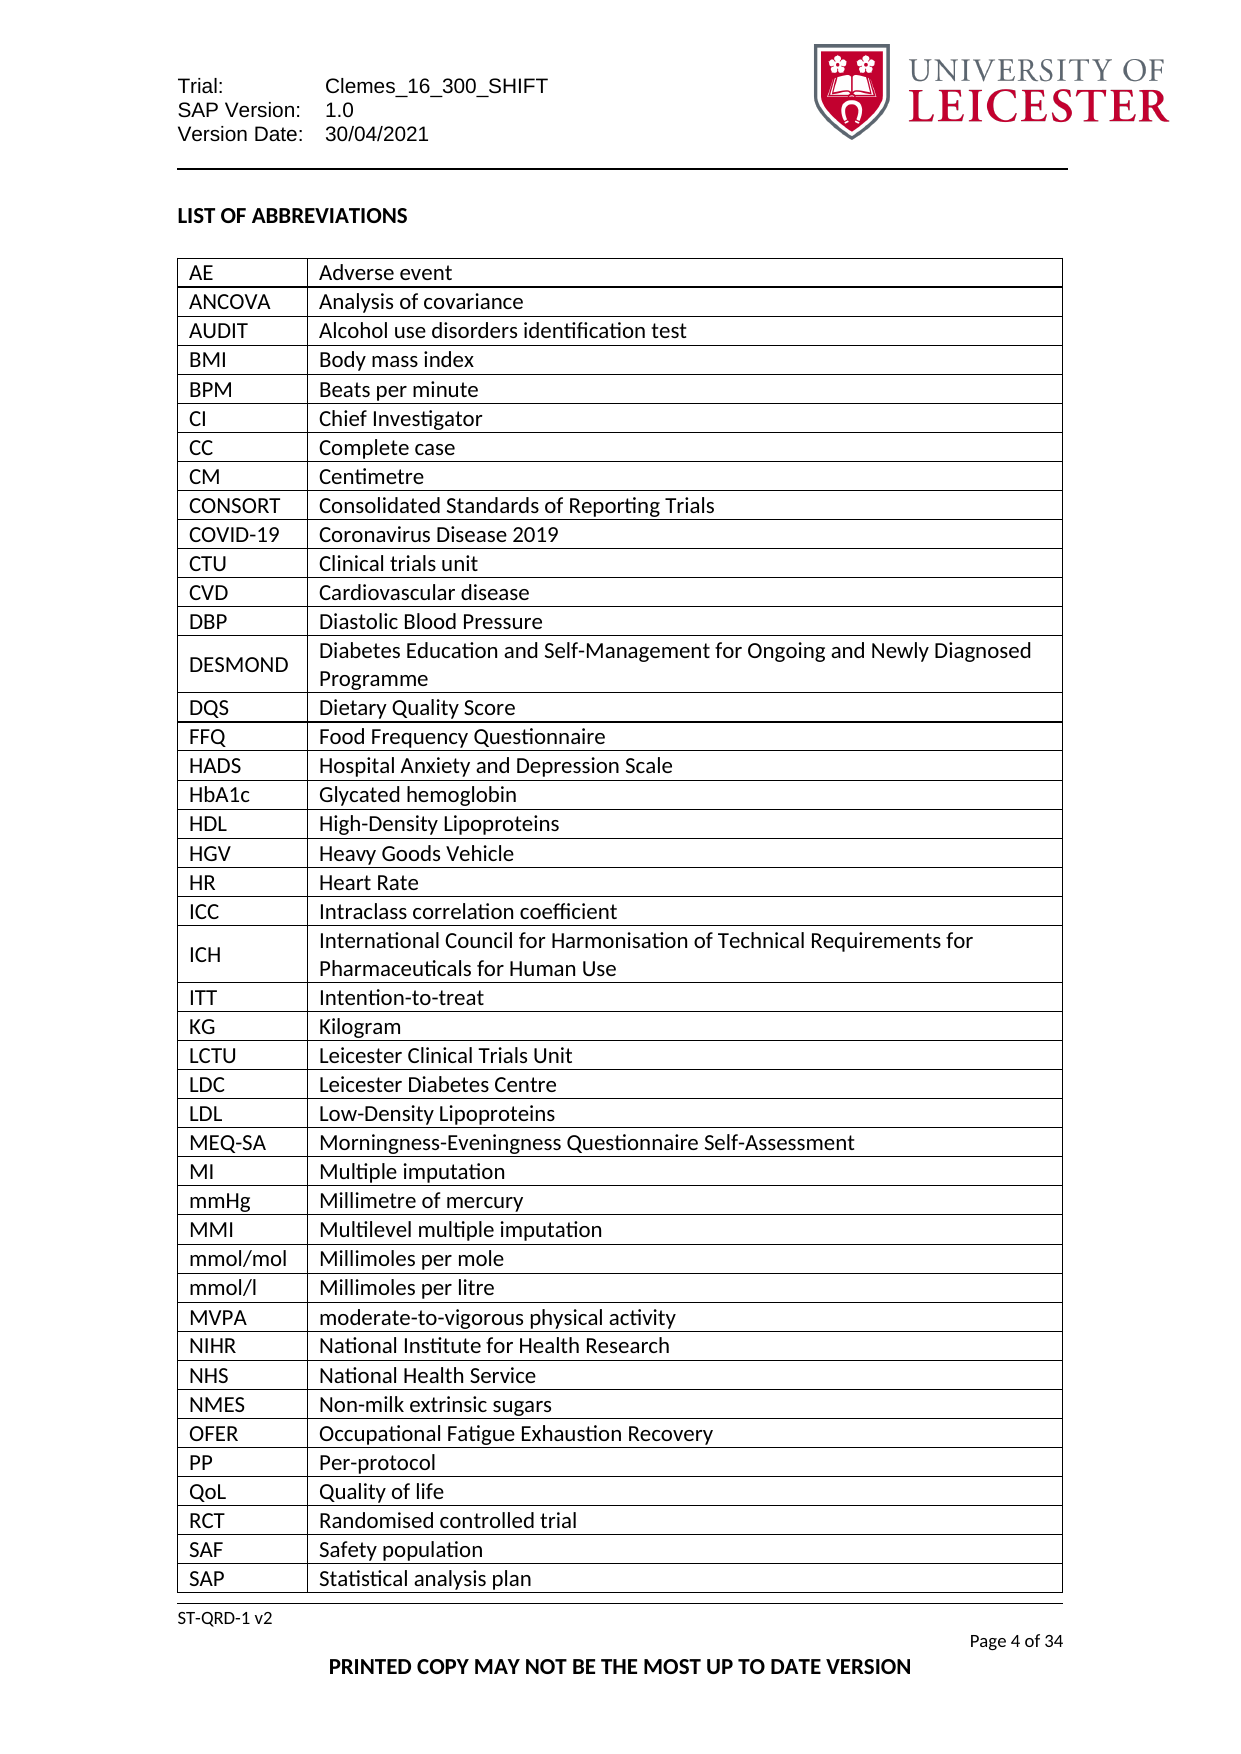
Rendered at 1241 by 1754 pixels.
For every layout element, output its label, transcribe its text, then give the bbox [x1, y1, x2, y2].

table_cell DBP [178, 607, 307, 635]
table_cell Leicester Diabetes Centre [308, 1070, 1062, 1098]
table_cell Heart Rate [308, 868, 1062, 896]
table_cell COVID-19 [178, 520, 307, 548]
table_cell mmol/l [178, 1274, 307, 1302]
table_cell Beats per minute [308, 375, 1062, 403]
table_cell Dietary Quality Score [308, 693, 1062, 721]
table_cell AUDIT [178, 317, 307, 344]
table_cell ICC [178, 897, 307, 925]
table_cell Safety population [308, 1535, 1062, 1563]
table_cell Diabetes Education and Self-Management for Ongoing and Newly Diagnosed Programme [308, 636, 1062, 692]
table_cell Occupational Fatigue Exhaustion Recovery [308, 1419, 1062, 1447]
table_cell HDL [178, 810, 307, 838]
table_cell SAP [178, 1564, 307, 1592]
table_cell High-Density Lipoproteins [308, 810, 1062, 838]
table_cell Millimetre of mercury [308, 1186, 1062, 1214]
table_cell Intraclass correlation coefficient [308, 897, 1062, 925]
table_cell LDL [178, 1099, 307, 1127]
table_cell Morningness-Eveningness Questionnaire Self-Assessment [308, 1128, 1062, 1156]
table_cell National Institute for Health Research [308, 1332, 1062, 1360]
table_cell mmol/mol [178, 1245, 307, 1272]
picture [813, 44, 1170, 140]
table_cell HR [178, 868, 307, 896]
table_cell SAF [178, 1535, 307, 1563]
table_cell National Health Service [308, 1361, 1062, 1389]
table_cell CC [178, 433, 307, 461]
table_cell Chief Investigator [308, 404, 1062, 432]
table_cell MEQ-SA [178, 1128, 307, 1156]
table_cell Statistical analysis plan [308, 1564, 1062, 1592]
table_cell OFER [178, 1419, 307, 1447]
table_cell Quality of life [308, 1477, 1062, 1505]
table_cell Non-milk extrinsic sugars [308, 1390, 1062, 1418]
table_cell ICH [178, 926, 307, 982]
table_cell NMES [178, 1390, 307, 1418]
table_cell Leicester Clinical Trials Unit [308, 1041, 1062, 1069]
table_header Adverse event [308, 259, 1062, 286]
table_cell NIHR [178, 1332, 307, 1360]
table_cell BPM [178, 375, 307, 403]
table_cell DQS [178, 693, 307, 721]
table_cell Kilogram [308, 1012, 1062, 1040]
table_cell RCT [178, 1506, 307, 1534]
table_cell KG [178, 1012, 307, 1040]
table_cell Randomised controlled trial [308, 1506, 1062, 1534]
table_cell Complete case [308, 433, 1062, 461]
table_cell DESMOND [178, 636, 307, 692]
table_cell Glycated hemoglobin [308, 781, 1062, 808]
table_cell MI [178, 1157, 307, 1185]
table_cell HGV [178, 839, 307, 867]
table_cell Analysis of covariance [308, 288, 1062, 316]
table_cell LDC [178, 1070, 307, 1098]
table_cell Diastolic Blood Pressure [308, 607, 1062, 635]
table_cell Cardiovascular disease [308, 578, 1062, 606]
table_cell Food Frequency Questionnaire [308, 723, 1062, 750]
table_cell NHS [178, 1361, 307, 1389]
table_cell CONSORT [178, 491, 307, 519]
table_cell International Council for Harmonisation of Technical Requirements for Pharmaceuticals for Human Use [308, 926, 1062, 982]
table_cell QoL [178, 1477, 307, 1505]
table_cell CI [178, 404, 307, 432]
table_cell Consolidated Standards of Reporting Trials [308, 491, 1062, 519]
table_cell FFQ [178, 723, 307, 750]
table_cell HADS [178, 751, 307, 779]
table_cell BMI [178, 346, 307, 374]
table_cell Multiple imputation [308, 1157, 1062, 1185]
table_cell Coronavirus Disease 2019 [308, 520, 1062, 548]
table_cell LCTU [178, 1041, 307, 1069]
table_cell MVPA [178, 1303, 307, 1331]
table_cell Hospital Anxiety and Depression Scale [308, 751, 1062, 779]
table_cell Alcohol use disorders identification test [308, 317, 1062, 344]
table_cell Millimoles per litre [308, 1274, 1062, 1302]
table_cell CTU [178, 549, 307, 577]
table_cell Centimetre [308, 462, 1062, 490]
table_cell Body mass index [308, 346, 1062, 374]
table_cell Multilevel multiple imputation [308, 1215, 1062, 1243]
table_cell PP [178, 1448, 307, 1476]
table_cell Per-protocol [308, 1448, 1062, 1476]
table_cell Low-Density Lipoproteins [308, 1099, 1062, 1127]
table_cell ANCOVA [178, 288, 307, 316]
table_cell CM [178, 462, 307, 490]
table_cell CVD [178, 578, 307, 606]
table_cell Heavy Goods Vehicle [308, 839, 1062, 867]
table_cell moderate-to-vigorous physical activity [308, 1303, 1062, 1331]
text LIST OF ABBREVIATIONS [177, 201, 1063, 229]
table_cell ITT [178, 983, 307, 1011]
table_cell MMI [178, 1215, 307, 1243]
table_header AE [178, 259, 307, 286]
table_cell Intention-to-treat [308, 983, 1062, 1011]
table_cell mmHg [178, 1186, 307, 1214]
table_cell Millimoles per mole [308, 1245, 1062, 1272]
table_cell HbA1c [178, 781, 307, 808]
table_cell Clinical trials unit [308, 549, 1062, 577]
